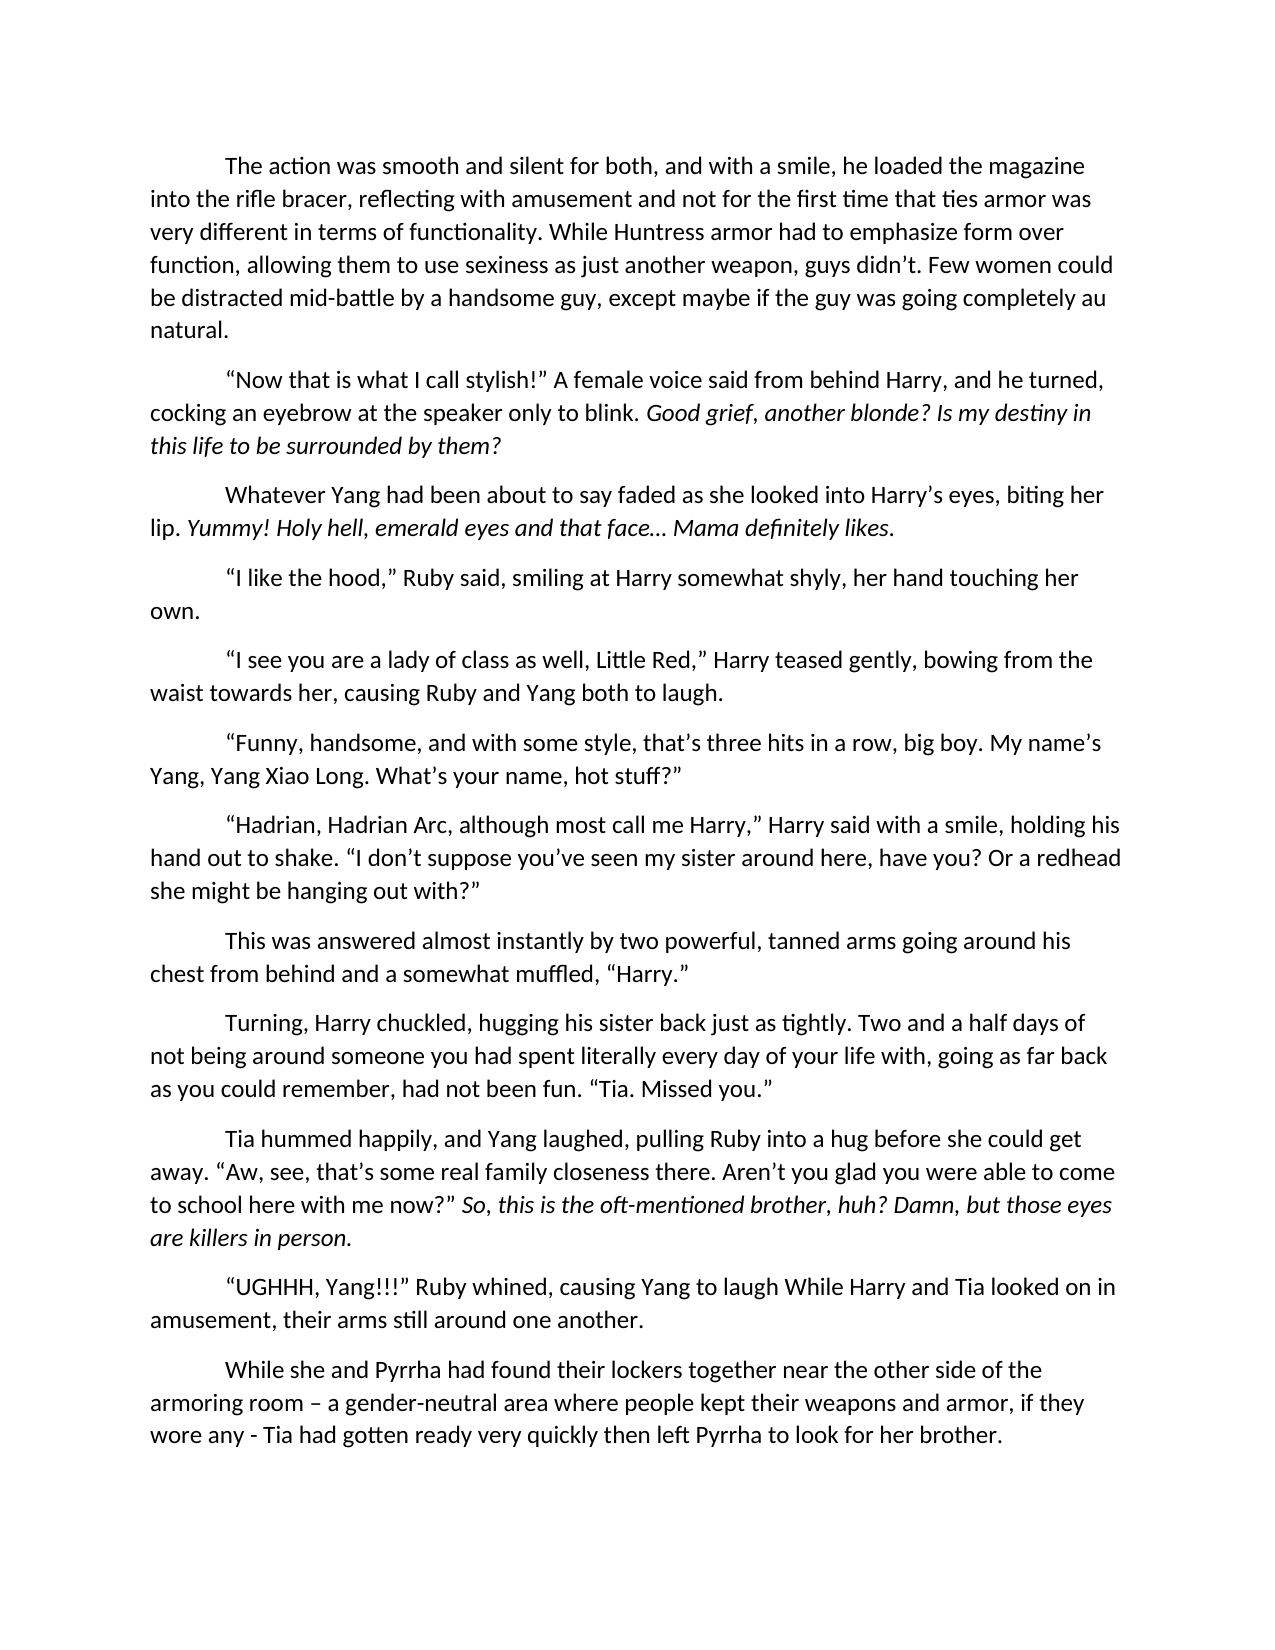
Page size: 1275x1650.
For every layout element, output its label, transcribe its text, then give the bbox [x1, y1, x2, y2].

text “Hadrian, Hadrian Arc, although most call me Harry,” Harry said with a smile, holding his hand out to shake. “I don’t suppose you’ve seen my sister around here, have you? Or a redhead she might be hanging out with?” [150, 809, 1125, 906]
text Turning, Harry chuckled, hugging his sister back just as tightly. Two and a half days of not being around someone you had spent literally every day of your life with, going as far back as you could remember, had not been fun. “Tia. Missed you.” [150, 1007, 1125, 1104]
text This was answered almost instantly by two powerful, tanned arms going around his chest from behind and a somewhat muffled, “Harry.” [150, 925, 1125, 988]
text “I see you are a lady of class as well, Little Red,” Harry teased gently, bowing from the waist towards her, causing Ruby and Yang both to laugh. [150, 644, 1125, 708]
text The action was smooth and silent for both, and with a smile, he loaded the magazine into the rifle bracer, reflecting with amusement and not for the first time that ties armor was very different in terms of functionality. While Huntress armor had to emphasize form over function, allowing them to use sexiness as just another weapon, guys didn’t. Few women could be distracted mid-battle by a handsome guy, except maybe if the guy was going completely au natural. [150, 150, 1125, 345]
text While she and Pyrrha had found their lockers together near the other side of the armoring room – a gender-neutral area where people kept their weapons and armor, if they wore any - Tia had gotten ready very quickly then left Pyrrha to look for her brother. [150, 1354, 1125, 1450]
text “Now that is what I call stylish!” A female voice said from behind Harry, and he turned, cocking an eyebrow at the speaker only to blink. Good grief, another blonde? Is my destiny in this life to be surrounded by them? [150, 364, 1125, 461]
text Whatever Yang had been about to say faded as she looked into Harry’s eyes, biting her lip. Yummy! Holy hell, emerald eyes and that face… Mama definitely likes. [150, 479, 1125, 543]
text “I like the hood,” Ruby said, smiling at Harry somewhat shyly, her hand touching her own. [150, 562, 1125, 626]
text Tia hummed happily, and Yang laughed, pulling Ruby into a hug before she could get away. “Aw, see, that’s some real family closeness there. Aren’t you glad you were able to come to school here with me now?” So, this is the oft-mentioned brother, huh? Damn, but those eyes are killers in person. [150, 1123, 1125, 1252]
text “Funny, handsome, and with some style, that’s three hits in a row, big boy. My name’s Yang, Yang Xiao Long. What’s your name, hot stuff?” [150, 727, 1125, 791]
text “UGHHH, Yang!!!” Ruby whined, causing Yang to laugh While Harry and Tia looked on in amusement, their arms still around one another. [150, 1271, 1125, 1335]
